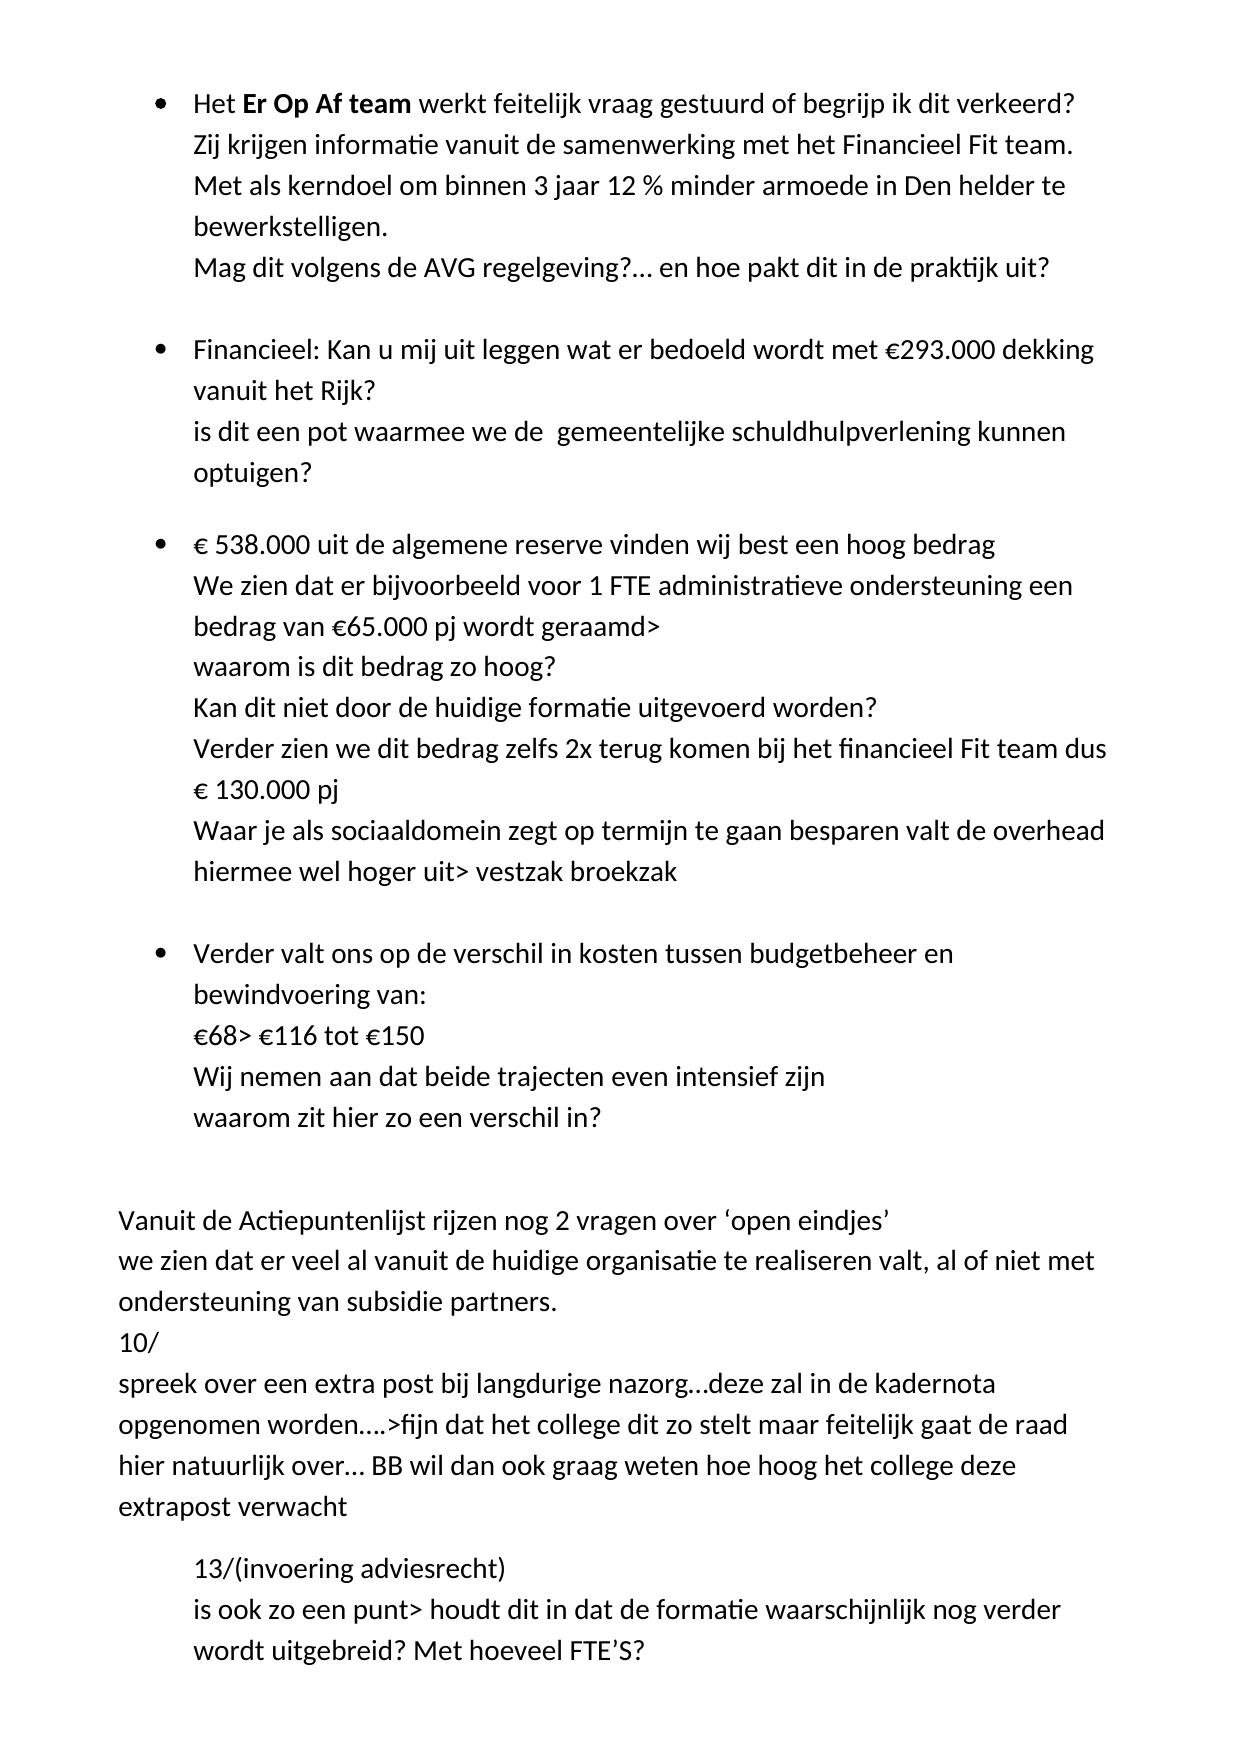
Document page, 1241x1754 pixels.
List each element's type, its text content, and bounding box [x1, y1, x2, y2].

list Het Er Op Af team werkt feitelijk vraag gestuurd of begrijp ik dit verkeerd? [156, 85, 1122, 121]
list Verder valt ons op de verschil in kosten tussen budgetbeheer en bewindvoering van: €68> €116 tot €150 Wij nemen aan dat beide trajecten even intensief zijn [156, 935, 1122, 1093]
list Financieel: Kan u mij uit leggen wat er bedoeld wordt met €293.000 dekking vanuit het Rijk? is dit een pot waarmee we de gemeentelijke schuldhulpverlening kunnen optuigen? [156, 331, 1122, 522]
text Vanuit de Actiepuntenlijst rijzen nog 2 vragen over ‘open eindjes’ we zien dat er veel al vanuit de huidige organisatie te realiseren valt, al of niet met ondersteuning van subsidie partners. 10/ spreek over een extra post bij langdurige nazorg…deze zal in de kadernota opgenomen worden….>fijn dat het college dit zo stelt maar feitelijk gaat de raad hier natuurlijk over… BB wil dan ook graag weten hoe hoog het college deze extrapost verwacht [118, 1202, 1122, 1524]
list 13/(invoering adviesrecht) is ook zo een punt> houdt dit in dat de formatie waarschijnlijk nog verder wordt uitgebreid? Met hoeveel FTE’S? [193, 1550, 1122, 1667]
list Verder zien we dit bedrag zelfs 2x terug komen bij het financieel Fit team dus € 130.000 pj Waar je als sociaaldomein zegt op termijn te gaan besparen valt de overhead hiermee wel hoger uit> vestzak broekzak [193, 730, 1122, 889]
list Zij krijgen informatie vanuit de samenwerking met het Financieel Fit team. Met als kerndoel om binnen 3 jaar 12 % minder armoede in Den helder te bewerkstelligen. Mag dit volgens de AVG regelgeving?… en hoe pakt dit in de praktijk uit? [193, 126, 1122, 285]
list € 538.000 uit de algemene reserve vinden wij best een hoog bedrag [156, 526, 1122, 561]
list waarom zit hier zo een verschil in? [193, 1099, 1122, 1134]
list We zien dat er bijvoorbeeld voor 1 FTE administratieve ondersteuning een bedrag van €65.000 pj wordt geraamd> waarom is dit bedrag zo hoog? Kan dit niet door de huidige formatie uitgevoerd worden? [193, 567, 1122, 725]
